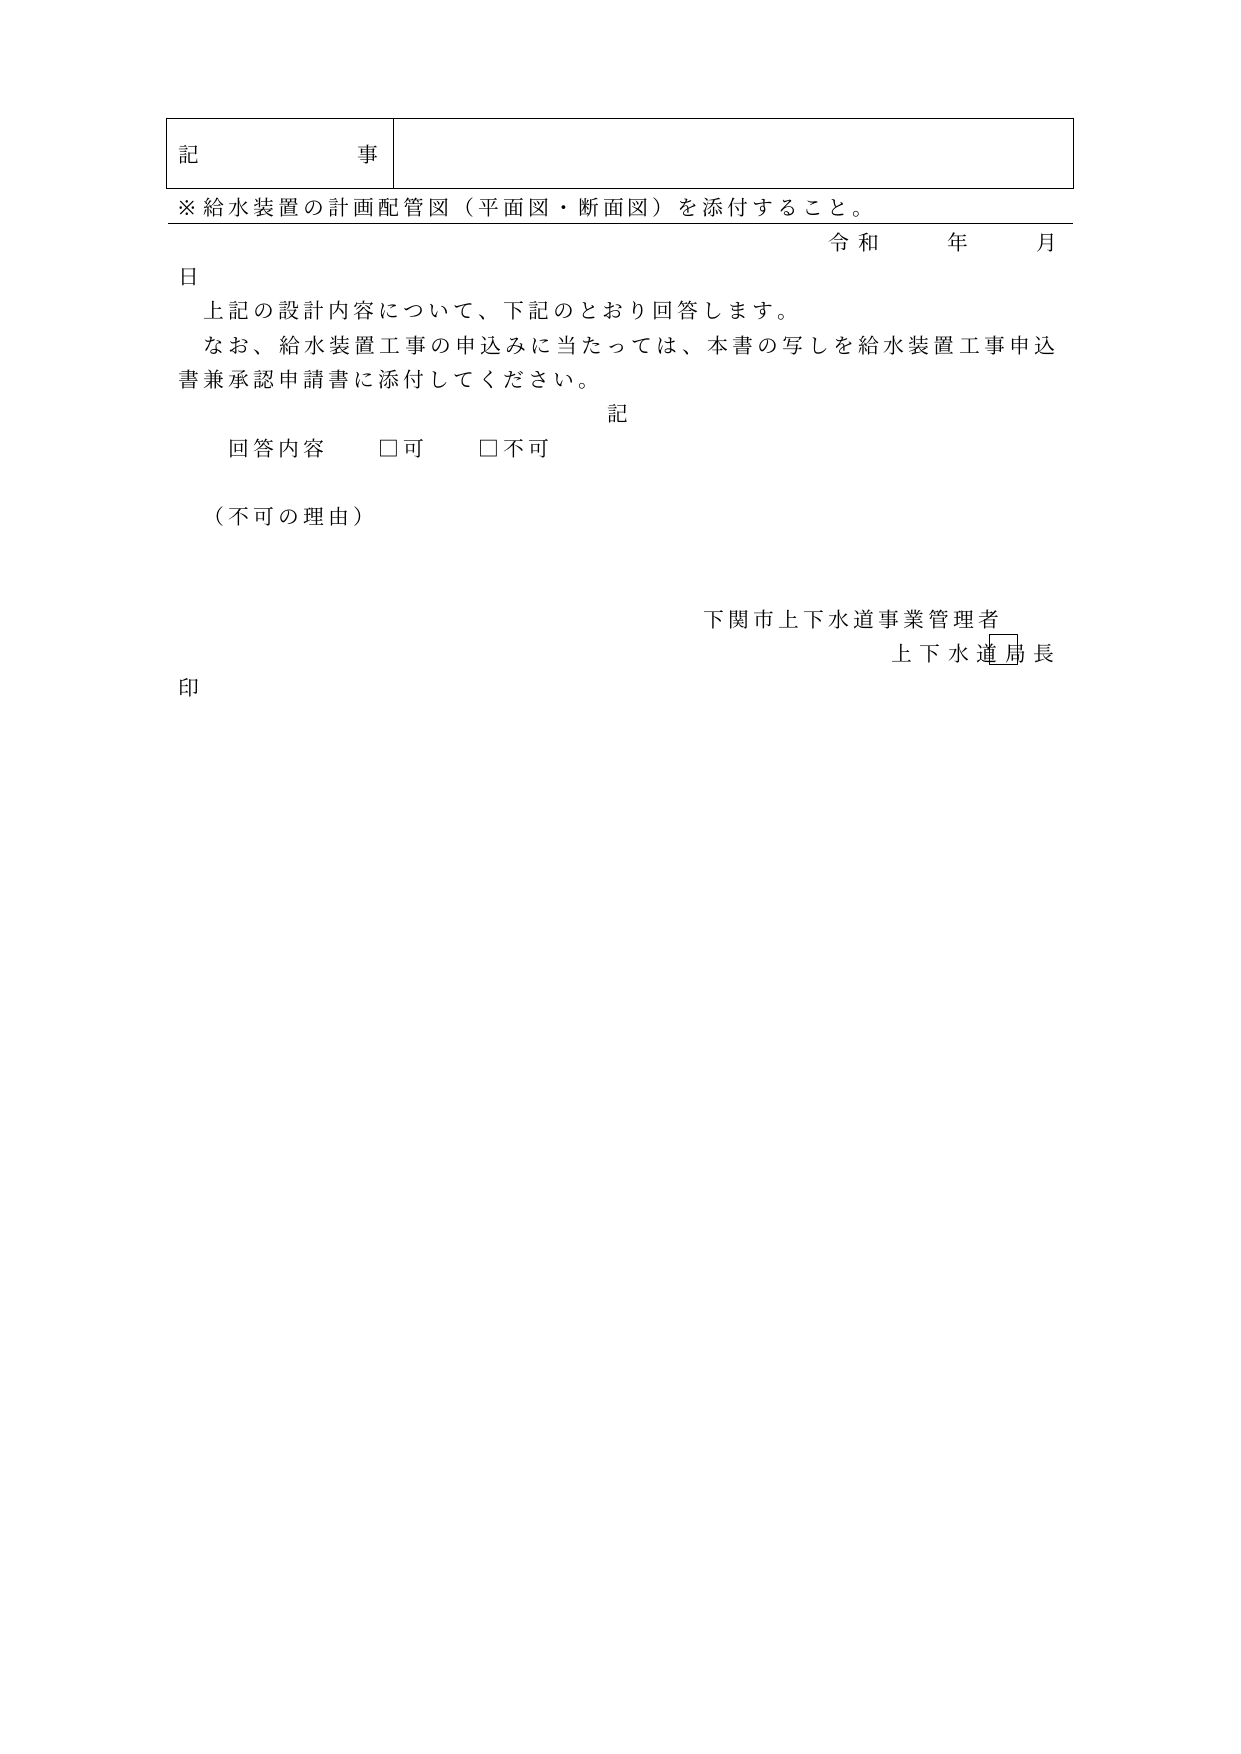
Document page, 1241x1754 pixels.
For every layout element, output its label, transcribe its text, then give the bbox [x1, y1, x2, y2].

table_cell ※給水装置の計画配管図（平面図・断面図）を添付すること。 [167, 189, 1073, 223]
table_cell [394, 119, 1073, 188]
table_cell 記事 [167, 119, 393, 188]
table_cell 令和 年 月 日 上記の設計内容について、下記のとおり回答します。 なお、給水装置工事の申込みに当たっては、本書の写しを給水装置工事申込書兼承認申請書に添付してください。 記 回答内容 □可 □不可 （不可の理由） 下関市上下水道事業管理者 上下水道局長 印 [167, 224, 1073, 704]
